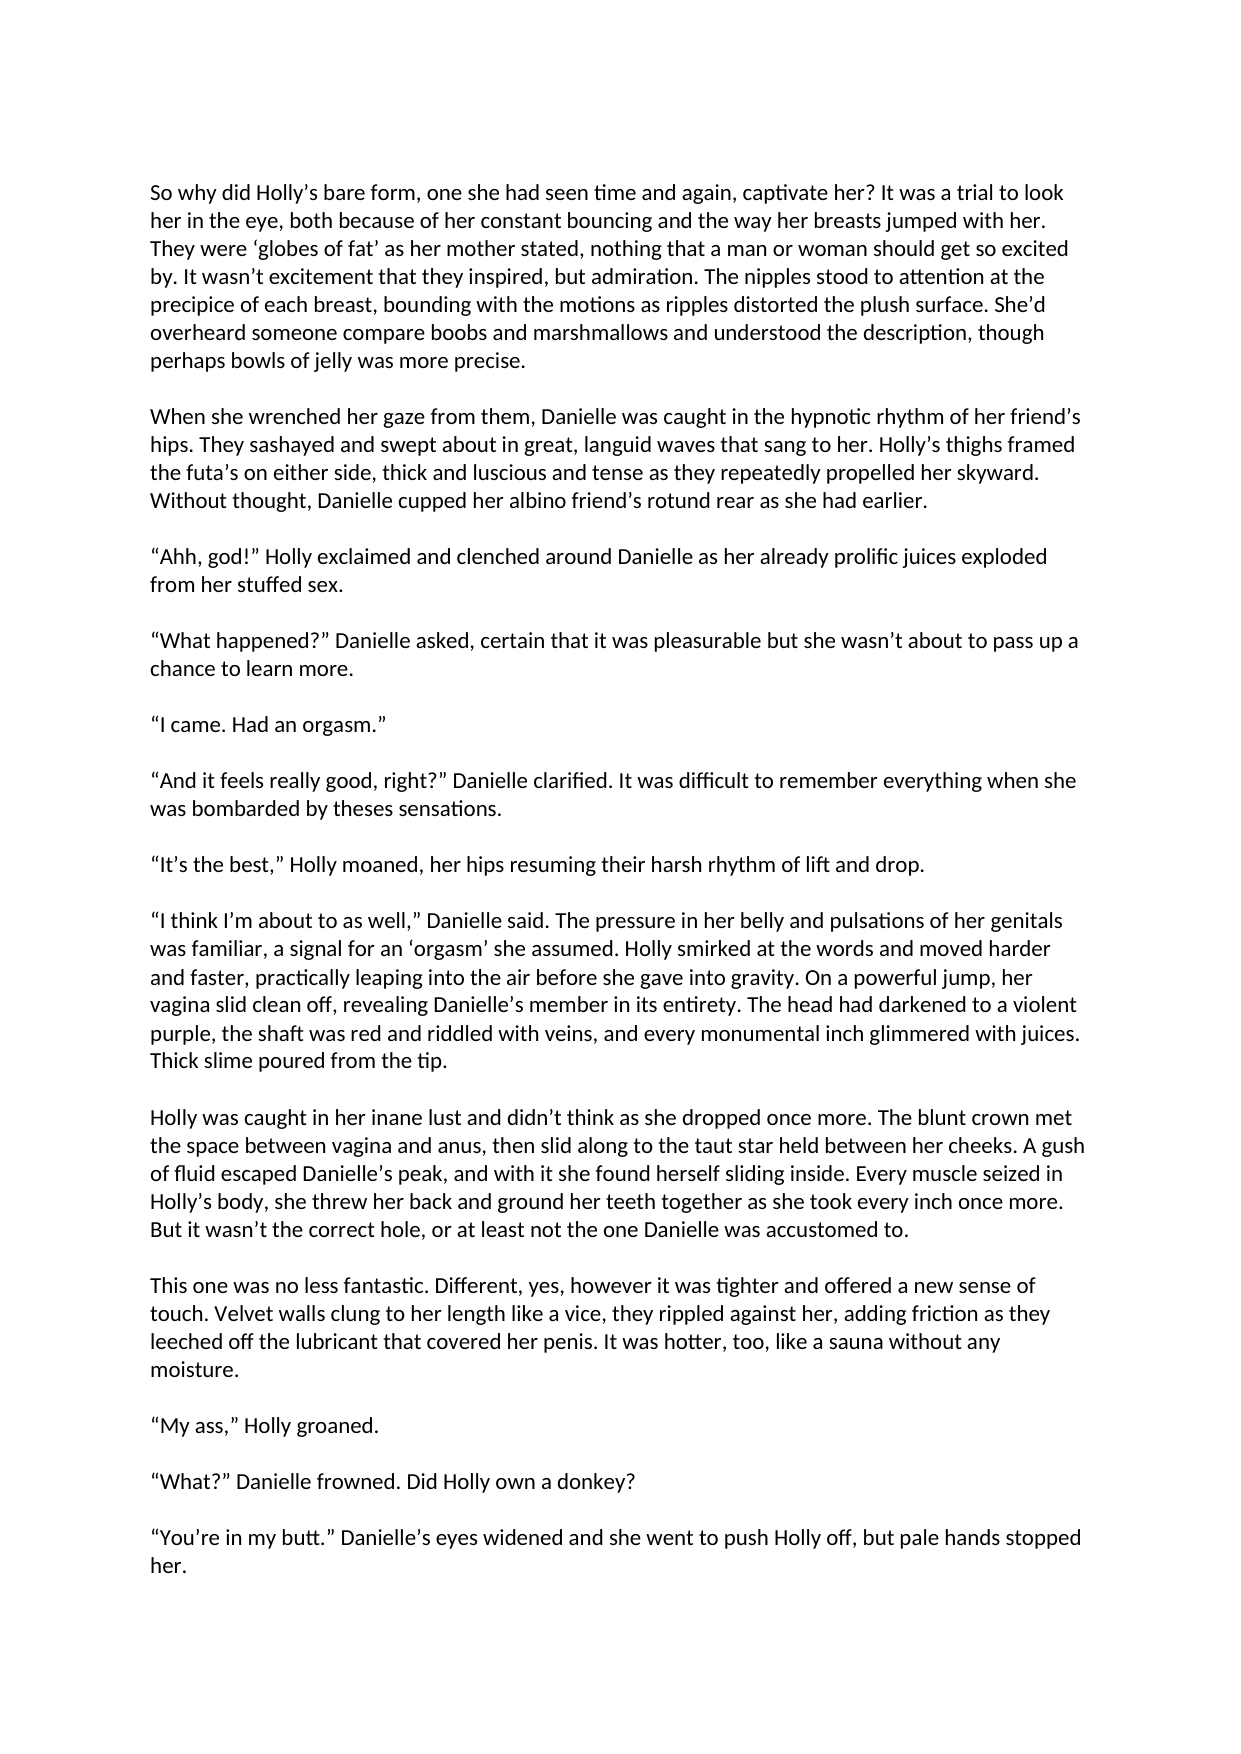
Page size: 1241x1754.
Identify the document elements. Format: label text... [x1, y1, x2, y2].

text “What?” Danielle frowned. Did Holly own a donkey? [150, 1467, 1090, 1495]
text So why did Holly’s bare form, one she had seen time and again, captivate her? It was a trial to look her in the eye, both because of her constant bouncing and the way her breasts jumped with her. They were ‘globes of fat’ as her mother stated, nothing that a man or woman should get so excited by. It wasn’t excitement that they inspired, but admiration. The nipples stood to attention at the precipice of each breast, bounding with the motions as ripples distorted the plush surface. She’d overheard someone compare boobs and marshmallows and understood the description, though perhaps bowls of jelly was more precise. [150, 178, 1090, 374]
text “It’s the best,” Holly moaned, her hips resuming their harsh rhythm of lift and drop. [150, 851, 1090, 878]
text “Ahh, god!” Holly exclaimed and clenched around Danielle as her already prolific juices exploded from her stuffed sex. [150, 542, 1090, 598]
text When she wrenched her gaze from them, Danielle was caught in the hypnotic rhythm of her friend’s hips. They sashayed and swept about in great, languid waves that sang to her. Holly’s thighs framed the futa’s on either side, thick and luscious and tense as they repeatedly propelled her skyward. Without thought, Danielle cupped her albino friend’s rotund rear as she had earlier. [150, 402, 1090, 514]
text “And it feels really good, right?” Danielle clarified. It was difficult to remember everything when she was bombarded by theses sensations. [150, 766, 1090, 822]
text “My ass,” Holly groaned. [150, 1411, 1090, 1439]
text “You’re in my butt.” Danielle’s eyes widened and she went to push Holly off, but pale hands stopped her. [150, 1523, 1090, 1579]
text This one was no less fantastic. Different, yes, however it was tighter and offered a new sense of touch. Velvet walls clung to her length like a vice, they rippled against her, adding friction as they leeched off the lubricant that covered her penis. It was hotter, too, like a sauna without any moisture. [150, 1271, 1090, 1383]
text Holly was caught in her inane lust and didn’t think as she dropped once more. The blunt crown met the space between vagina and anus, then slid along to the taut star held between her cheeks. A gush of fluid escaped Danielle’s peak, and with it she found herself sliding inside. Every muscle seized in Holly’s body, she threw her back and ground her teeth together as she took every inch once more. But it wasn’t the correct hole, or at least not the one Danielle was accustomed to. [150, 1103, 1090, 1243]
text “I came. Had an orgasm.” [150, 710, 1090, 738]
text “What happened?” Danielle asked, certain that it was pleasurable but she wasn’t about to pass up a chance to learn more. [150, 626, 1090, 682]
text “I think I’m about to as well,” Danielle said. The pressure in her belly and pulsations of her genitals was familiar, a signal for an ‘orgasm’ she assumed. Holly smirked at the words and moved harder and faster, practically leaping into the air before she gave into gravity. On a powerful jump, her vagina slid clean off, revealing Danielle’s member in its entirety. The head had darkened to a violent purple, the shaft was red and riddled with veins, and every monumental inch glimmered with juices. Thick slime poured from the tip. [150, 907, 1090, 1075]
